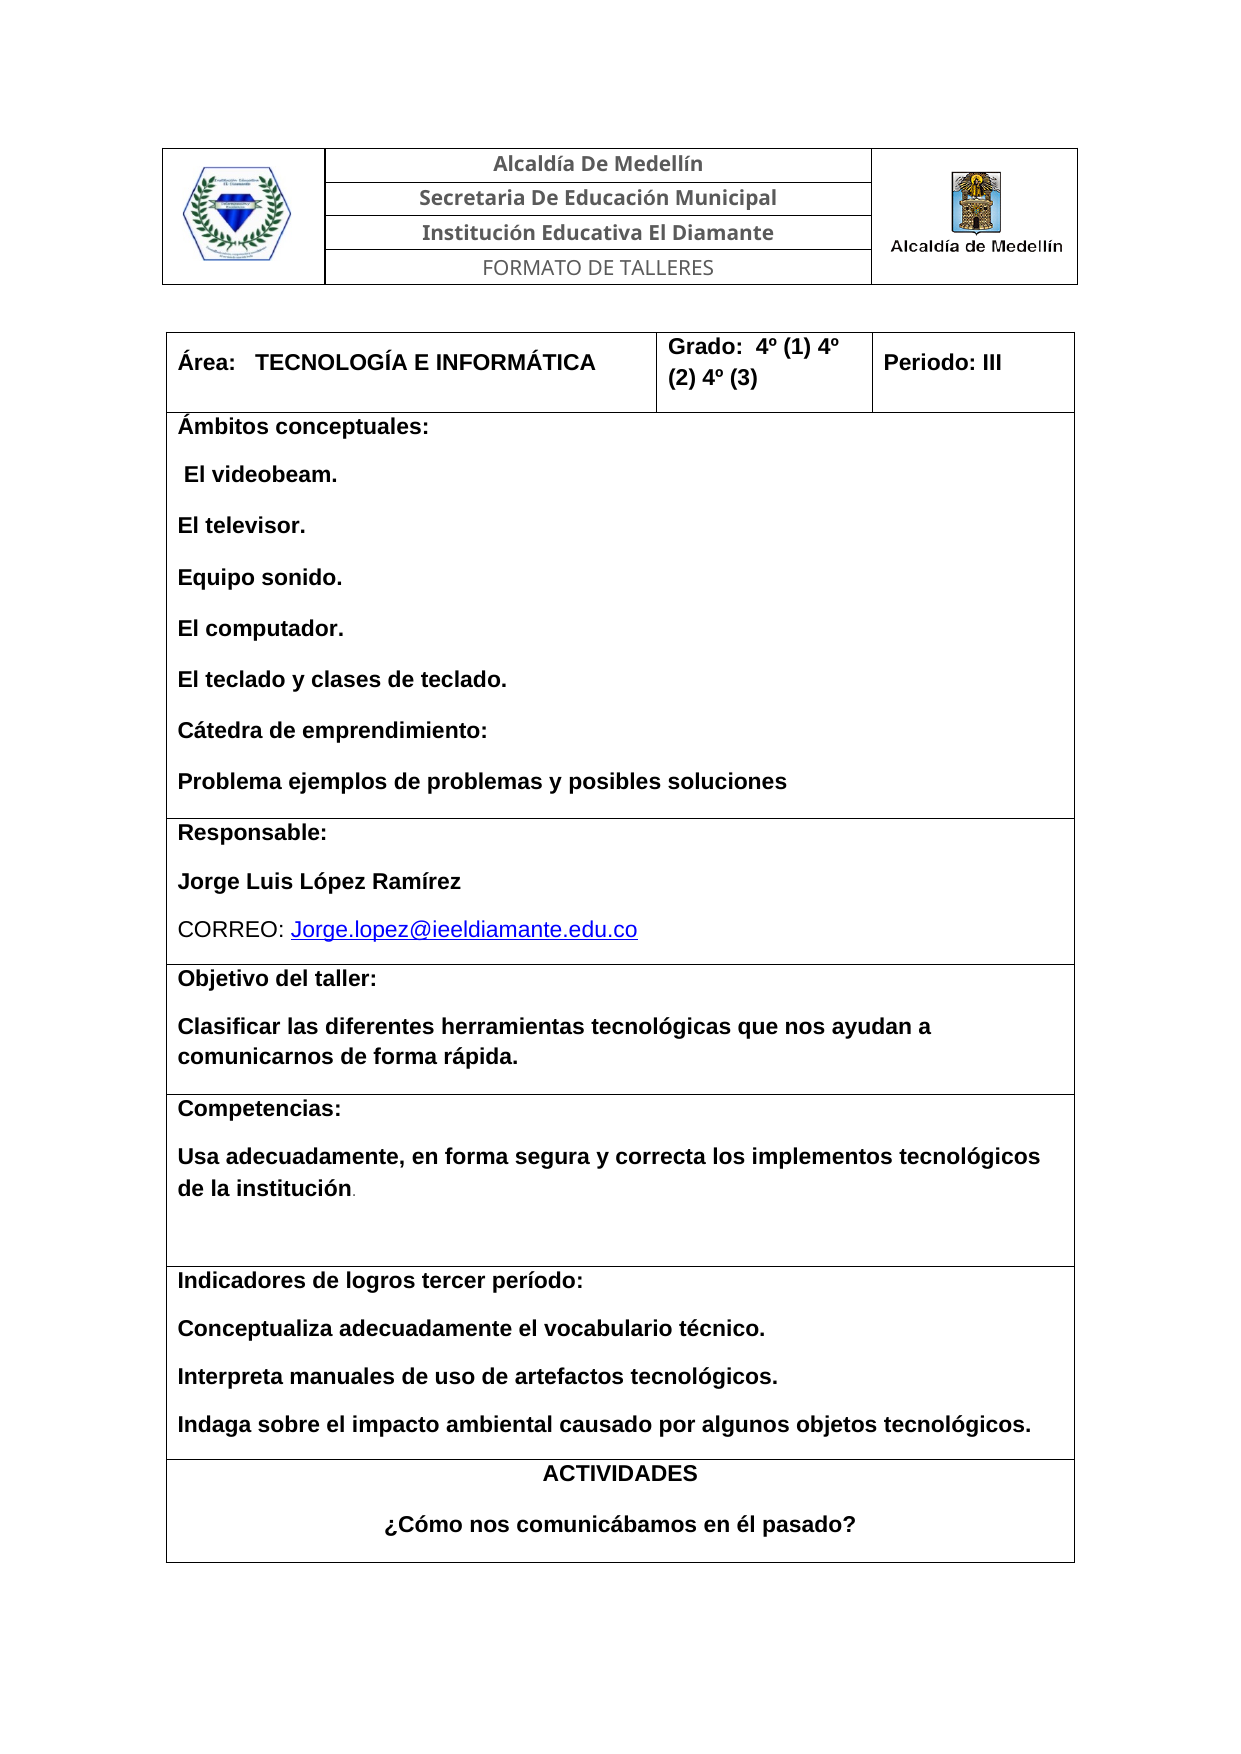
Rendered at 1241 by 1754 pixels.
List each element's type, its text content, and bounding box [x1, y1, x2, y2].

table_cell Competencias: Usa adecuadamente, en forma segura y correcta los implementos tecnológicos de la institución. [167, 1095, 1074, 1266]
picture [882, 148, 1069, 271]
table_header Área: TECNOLOGÍA E INFORMÁTICA [167, 333, 656, 412]
table_cell Indicadores de logros tercer período: Conceptualiza adecuadamente el vocabulario técnico. Interpreta manuales de uso de artefactos tecnológicos. Indaga sobre el impacto ambiental causado por algunos objetos tecnológicos. [167, 1267, 1074, 1459]
table_header Periodo: III [873, 333, 1074, 412]
table_header Alcaldía De Medellín [326, 149, 871, 182]
table_cell Ámbitos conceptuales: El videobeam. El televisor. Equipo sonido. El computador. El teclado y clases de teclado. Cátedra de emprendimiento: Problema ejemplos de problemas y posibles soluciones [167, 413, 1074, 818]
table_cell Responsable: Jorge Luis López Ramírez CORREO: Jorge.lopez@ieeldiamante.edu.co [167, 819, 1074, 964]
picture [182, 166, 292, 261]
table_cell FORMATO DE TALLERES [326, 250, 871, 283]
table_header [872, 149, 1077, 283]
table_cell Secretaria De Educación Municipal [326, 183, 871, 214]
table_cell Objetivo del taller: Clasificar las diferentes herramientas tecnológicas que nos ayudan a comunicarnos de forma rápida. [167, 965, 1074, 1094]
table_cell Institución Educativa El Diamante [326, 216, 871, 249]
table_header Grado: 4º (1) 4º (2) 4º (3) [657, 333, 872, 412]
table_header [163, 149, 324, 283]
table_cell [167, 1460, 1074, 1562]
